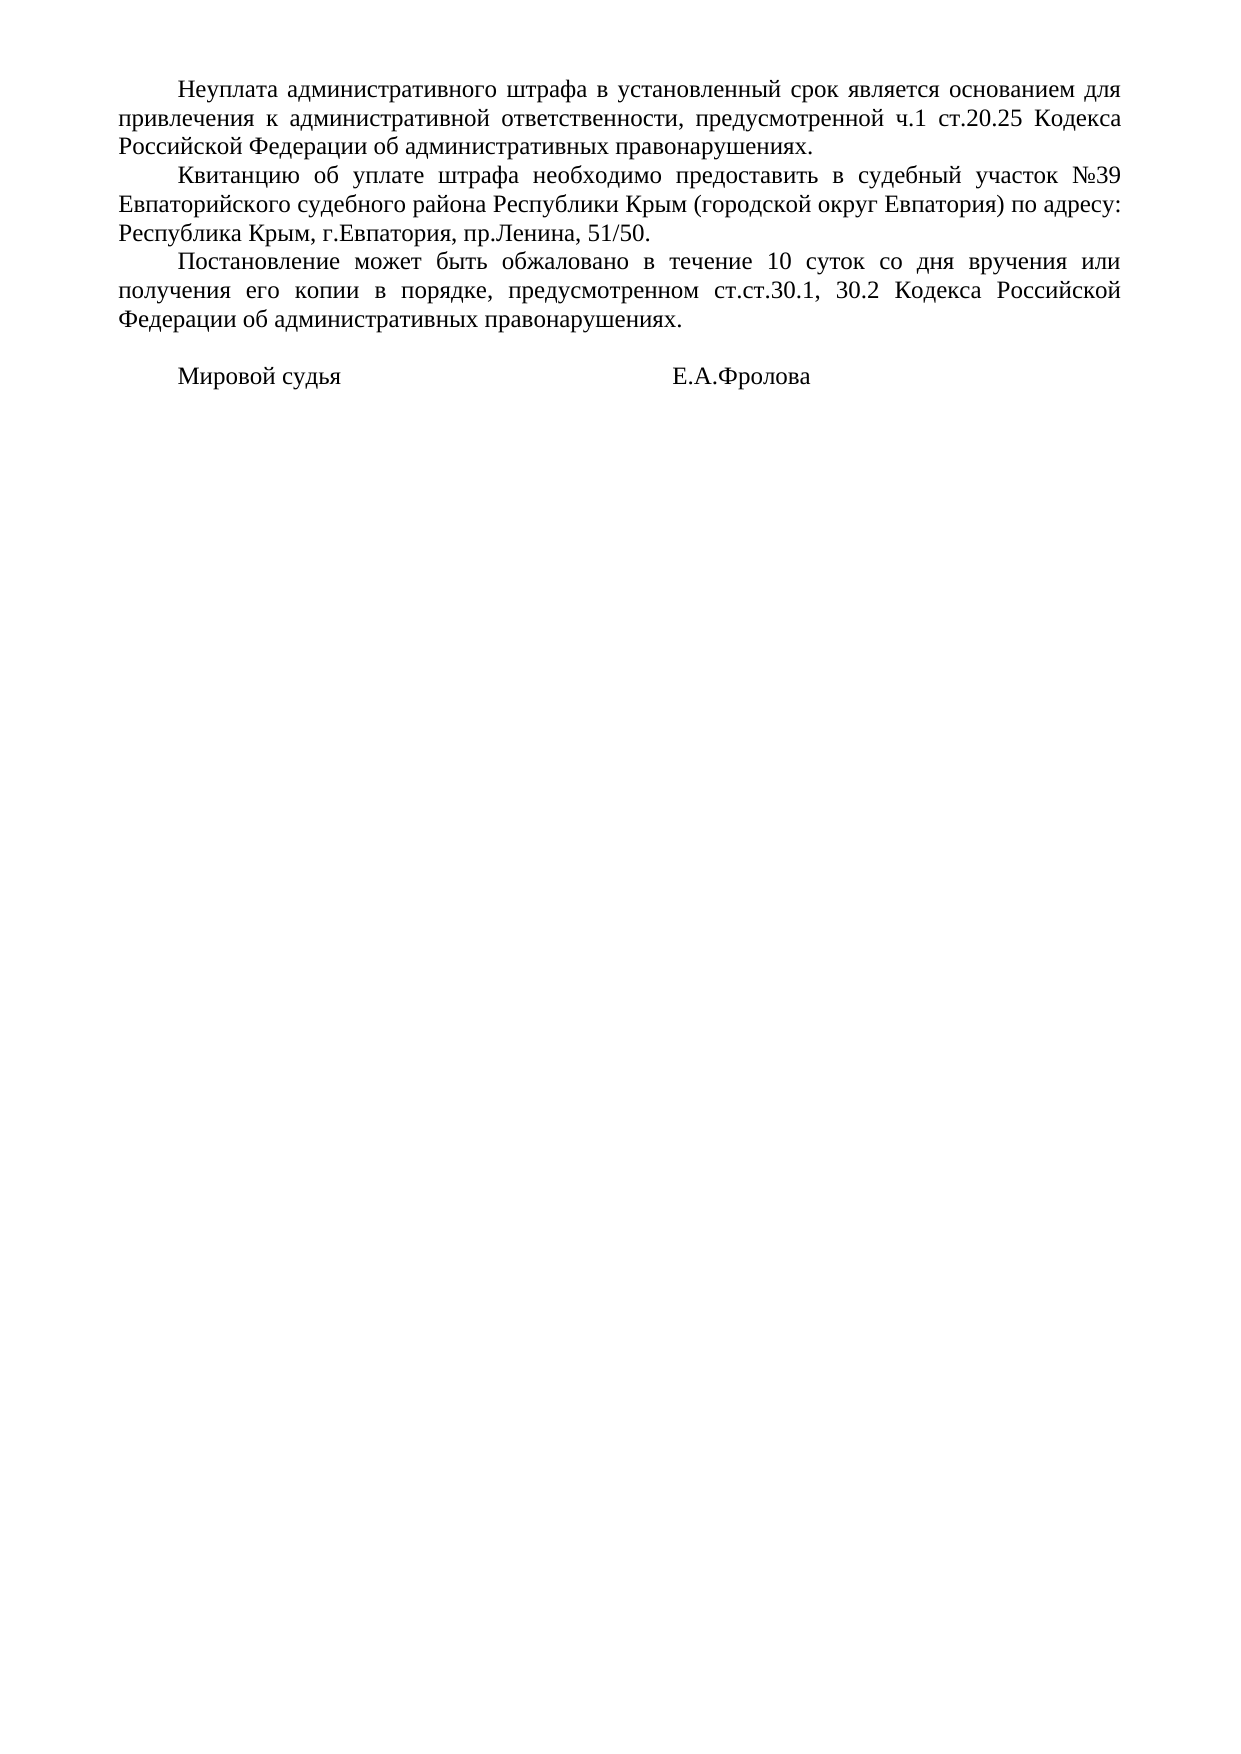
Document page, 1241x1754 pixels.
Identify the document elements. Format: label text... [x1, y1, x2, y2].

text Квитанцию об уплате штрафа необходимо предоставить в судебный участок №39 Евпаторийского судебного района Республики Крым (городской округ Евпатория) по адресу: Республика Крым, г.Евпатория, пр.Ленина, 51/50. [118, 160, 1122, 246]
text Постановление может быть обжаловано в течение 10 суток со дня вручения или получения его копии в порядке, предусмотренном ст.ст.30.1, 30.2 Кодекса Российской Федерации об административных правонарушениях. [118, 246, 1122, 333]
text Мировой судья Е.А.Фролова [118, 361, 1122, 390]
text Неуплата административного штрафа в установленный срок является основанием для привлечения к административной ответственности, предусмотренной ч.1 ст.20.25 Кодекса Российской Федерации об административных правонарушениях. [118, 74, 1122, 160]
